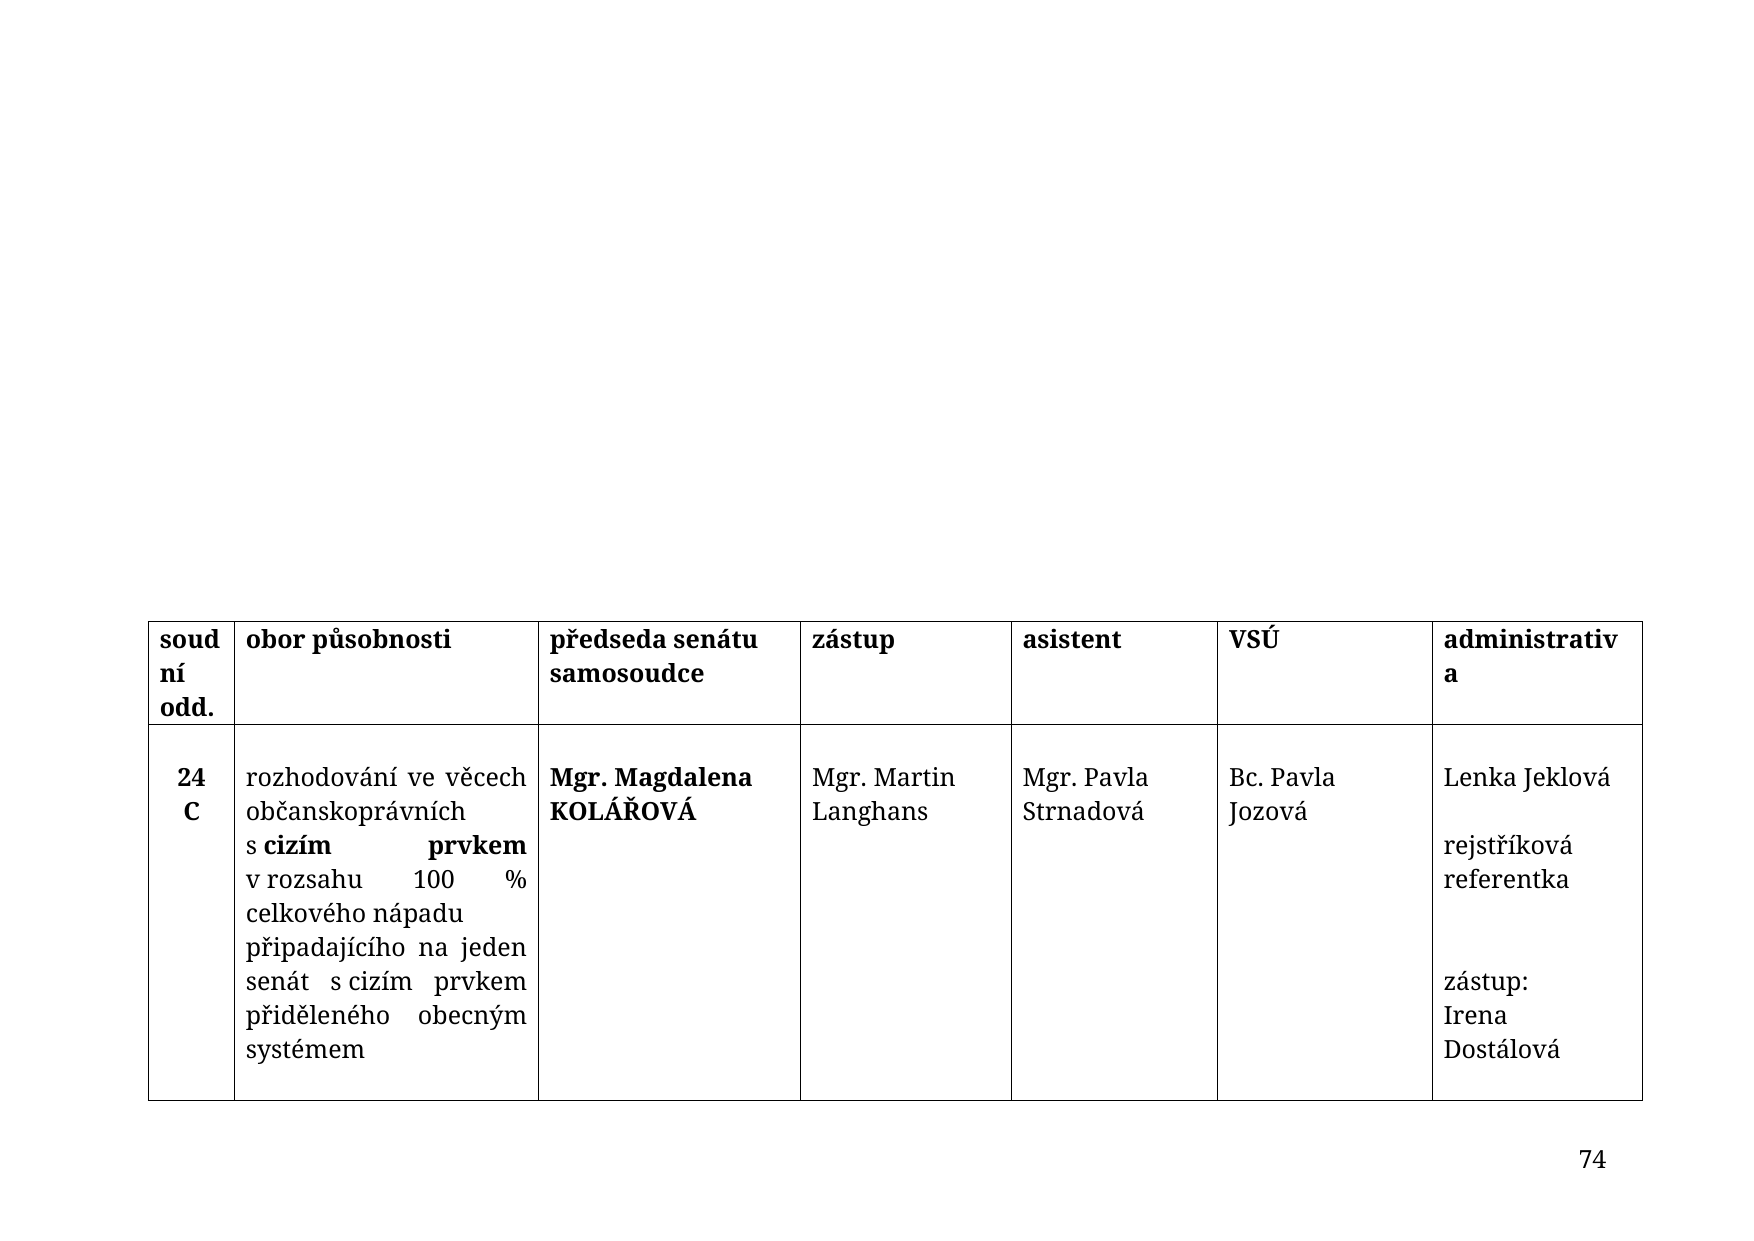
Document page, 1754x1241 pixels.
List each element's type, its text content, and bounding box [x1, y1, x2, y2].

table_header administrativa [1433, 622, 1642, 724]
table_cell Bc. Pavla Jozová [1218, 725, 1432, 1100]
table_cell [235, 725, 538, 1100]
table_header soudní odd. [149, 622, 234, 724]
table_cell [1433, 725, 1642, 1100]
table_header zástup [801, 622, 1011, 724]
table_header předseda senátu samosoudce [539, 622, 800, 724]
table_cell 24 C 24 EVC [149, 725, 234, 1100]
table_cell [1012, 725, 1217, 1100]
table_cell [539, 725, 800, 1100]
table_header obor působnosti [235, 622, 538, 724]
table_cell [801, 725, 1011, 1100]
table_header asistent [1012, 622, 1217, 724]
table_header VSÚ [1218, 622, 1432, 724]
